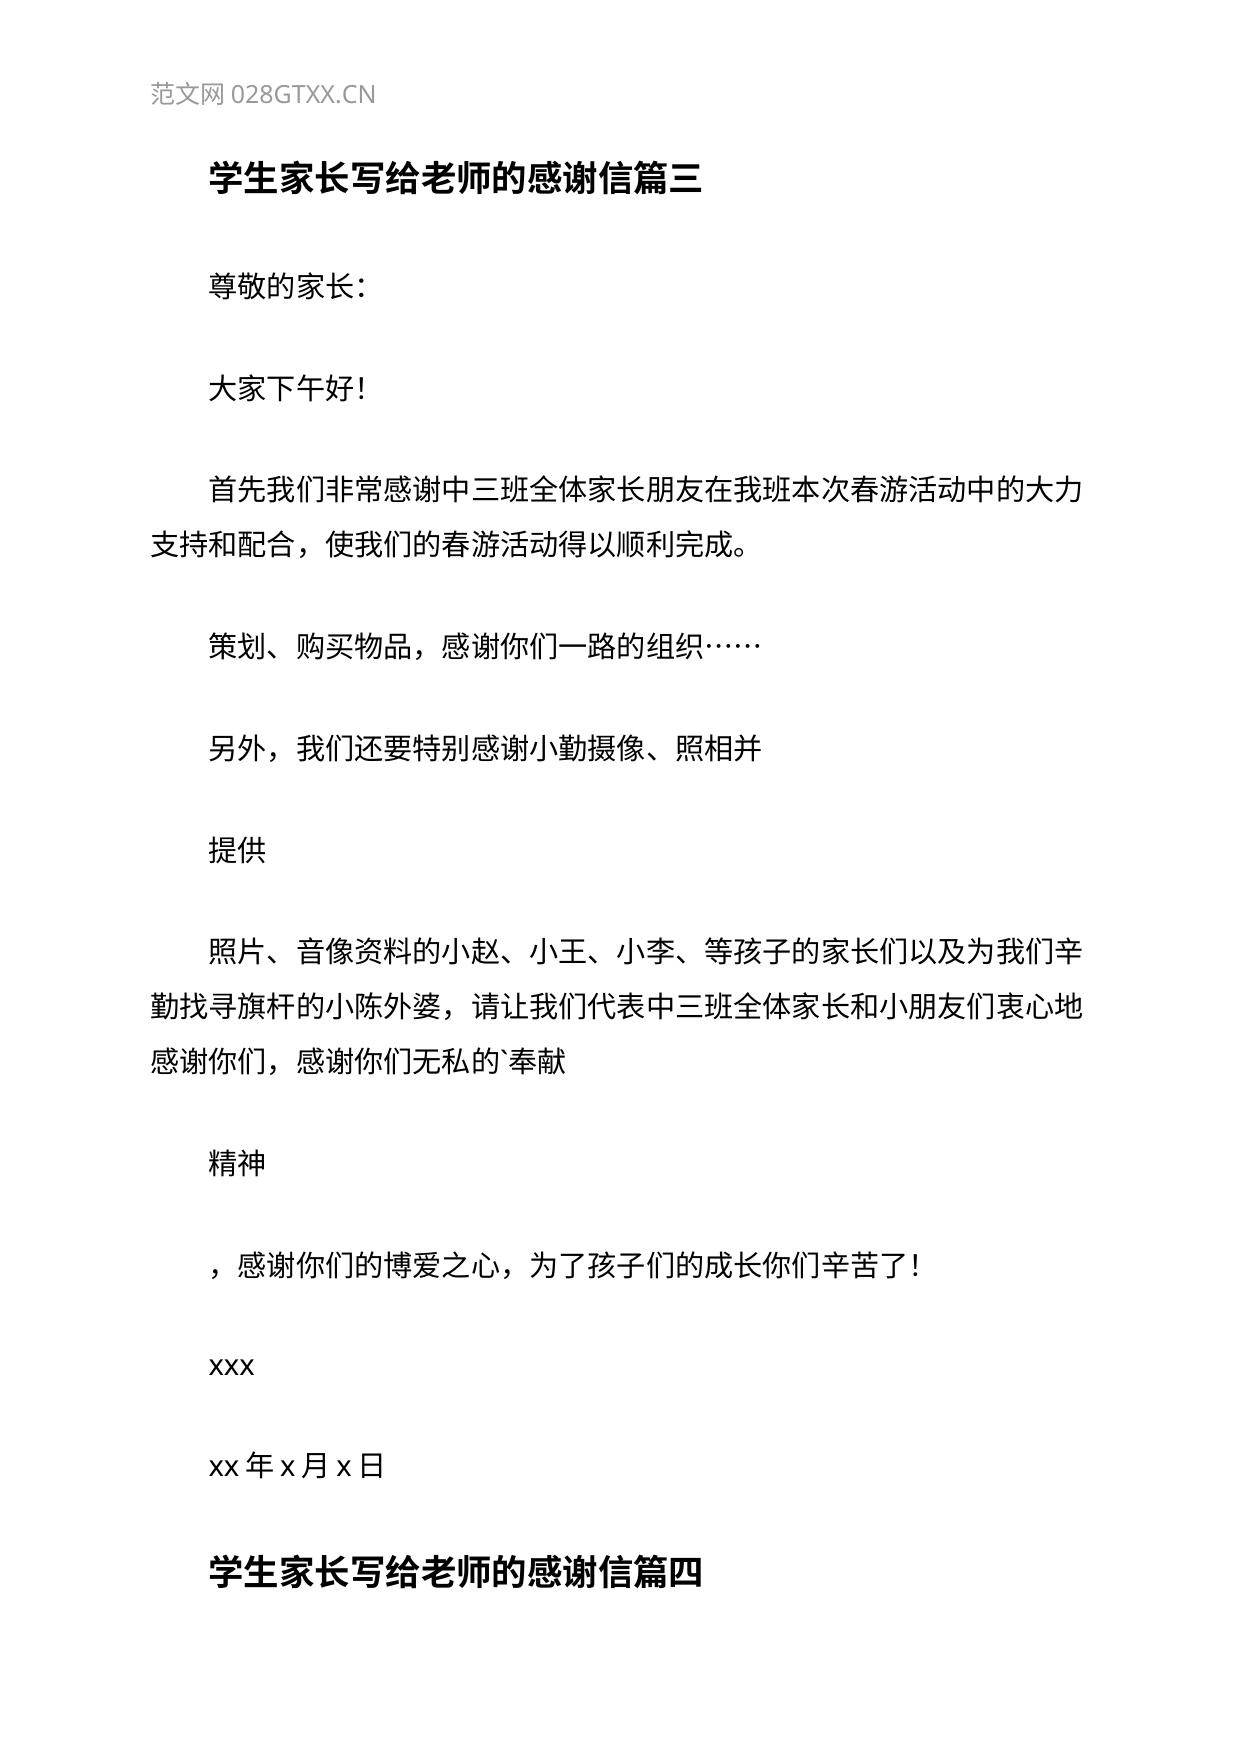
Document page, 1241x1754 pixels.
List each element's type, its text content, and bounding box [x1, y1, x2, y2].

text xx年x月x日 [150, 1443, 1090, 1485]
text 精神 [150, 1141, 1090, 1183]
text xxx [150, 1344, 1090, 1384]
text 尊敬的家长： [150, 263, 1090, 306]
text 首先我们非常感谢中三班全体家长朋友在我班本次春游活动中的大力支持和配合，使我们的春游活动得以顺利完成。 [150, 467, 1090, 564]
text ，感谢你们的博爱之心，为了孩子们的成长你们辛苦了！ [150, 1242, 1090, 1285]
text 提供 [150, 827, 1090, 869]
text 大家下午好！ [150, 365, 1090, 407]
text 另外，我们还要特别感谢小勤摄像、照相并 [150, 725, 1090, 768]
text 照片、音像资料的小赵、小王、小李、等孩子的家长们以及为我们辛勤找寻旗杆的小陈外婆，请让我们代表中三班全体家长和小朋友们衷心地感谢你们，感谢你们无私的`奉献 [150, 929, 1090, 1081]
text 学生家长写给老师的感谢信篇三 [150, 150, 1090, 201]
text 策划、购买物品，感谢你们一路的组织…… [150, 624, 1090, 666]
text 学生家长写给老师的感谢信篇四 [150, 1545, 1090, 1596]
